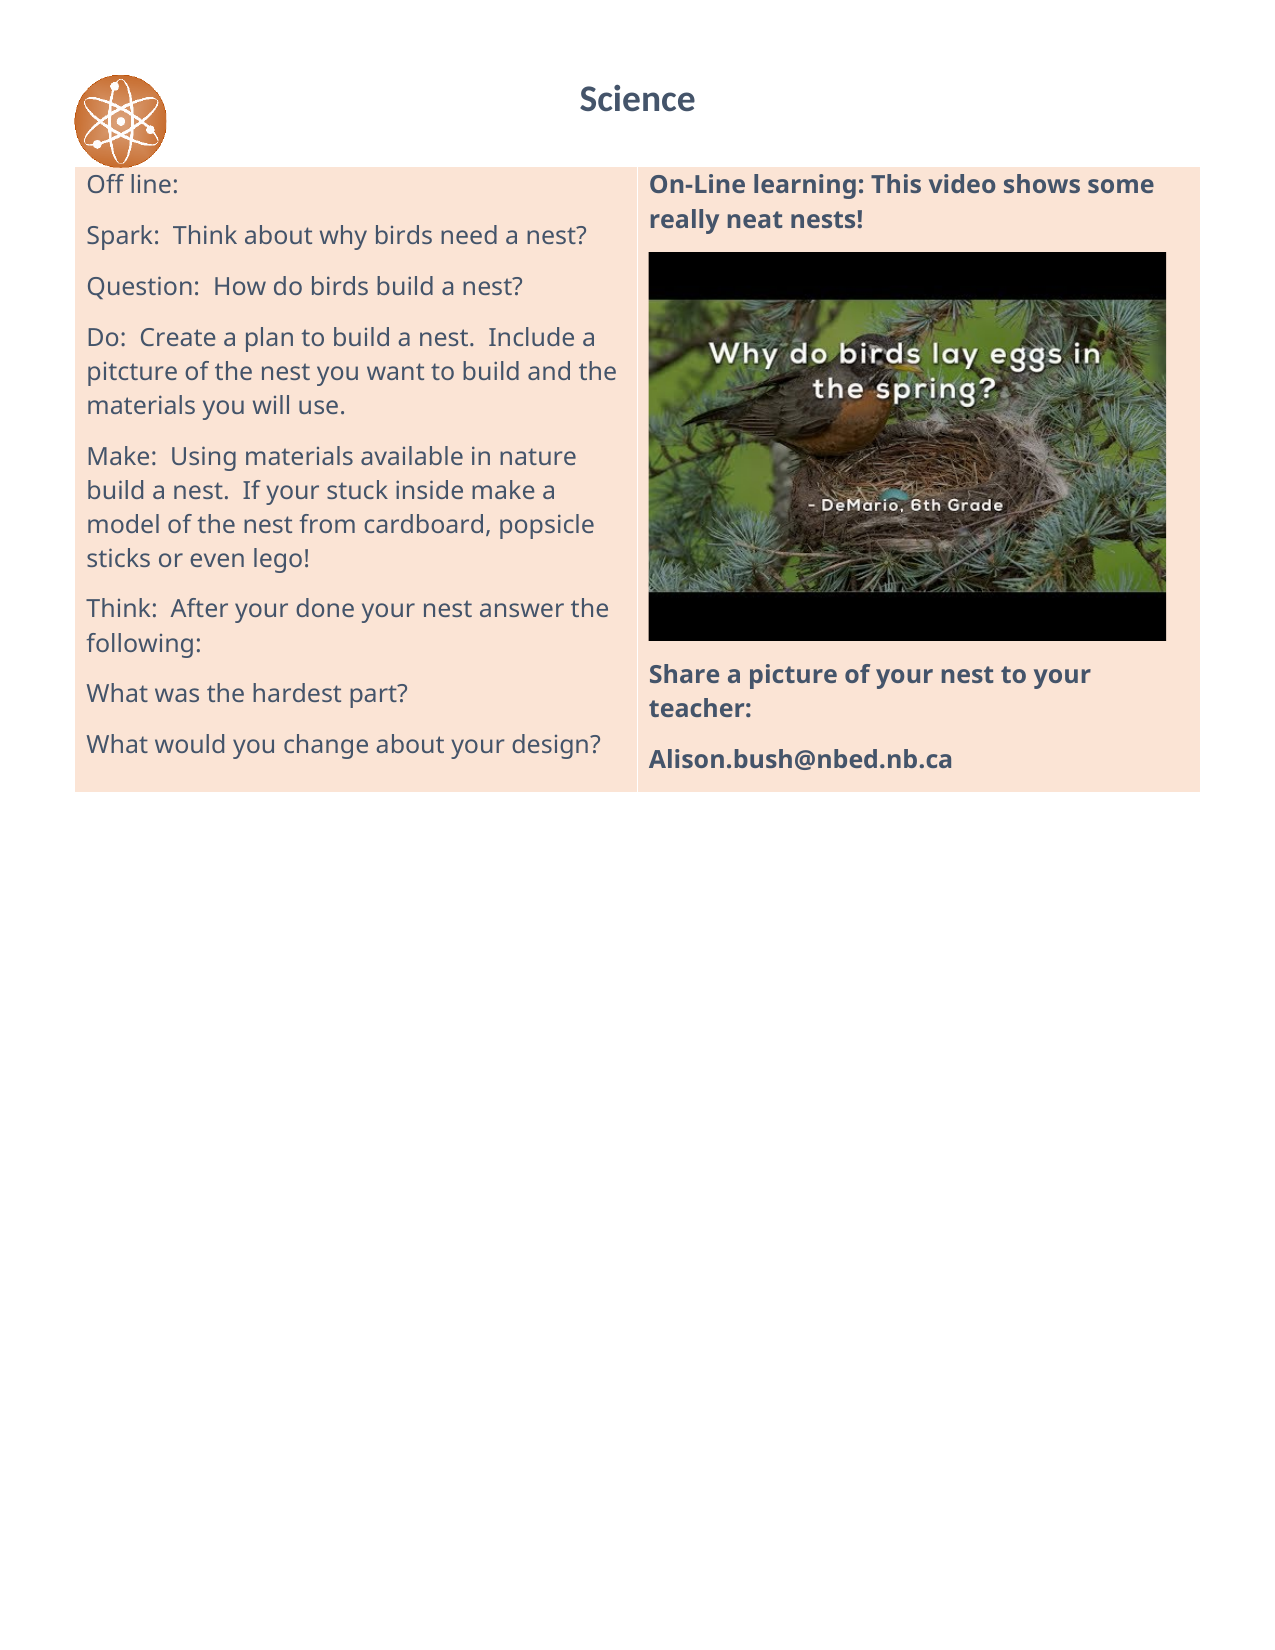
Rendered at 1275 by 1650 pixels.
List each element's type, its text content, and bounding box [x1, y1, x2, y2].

table_header Science [167, 75, 1200, 167]
table_cell Off line: Spark: Think about why birds need a nest? Question: How do birds build a nest? Do: Create a plan to build a nest. Include a pitcture of the nest you want to build and the materials you will use. Make: Using materials available in nature build a nest. If your stuck inside make a model of the nest from cardboard, popsicle sticks or even lego! Think: After your done your nest answer the following: What was the hardest part? What would you change about your design? [75, 167, 637, 792]
table_cell On-Line learning: This video shows some really neat nests! Share a picture of your nest to your teacher: Alison.bush@nbed.nb.ca [638, 167, 1200, 792]
picture [648, 252, 1167, 641]
